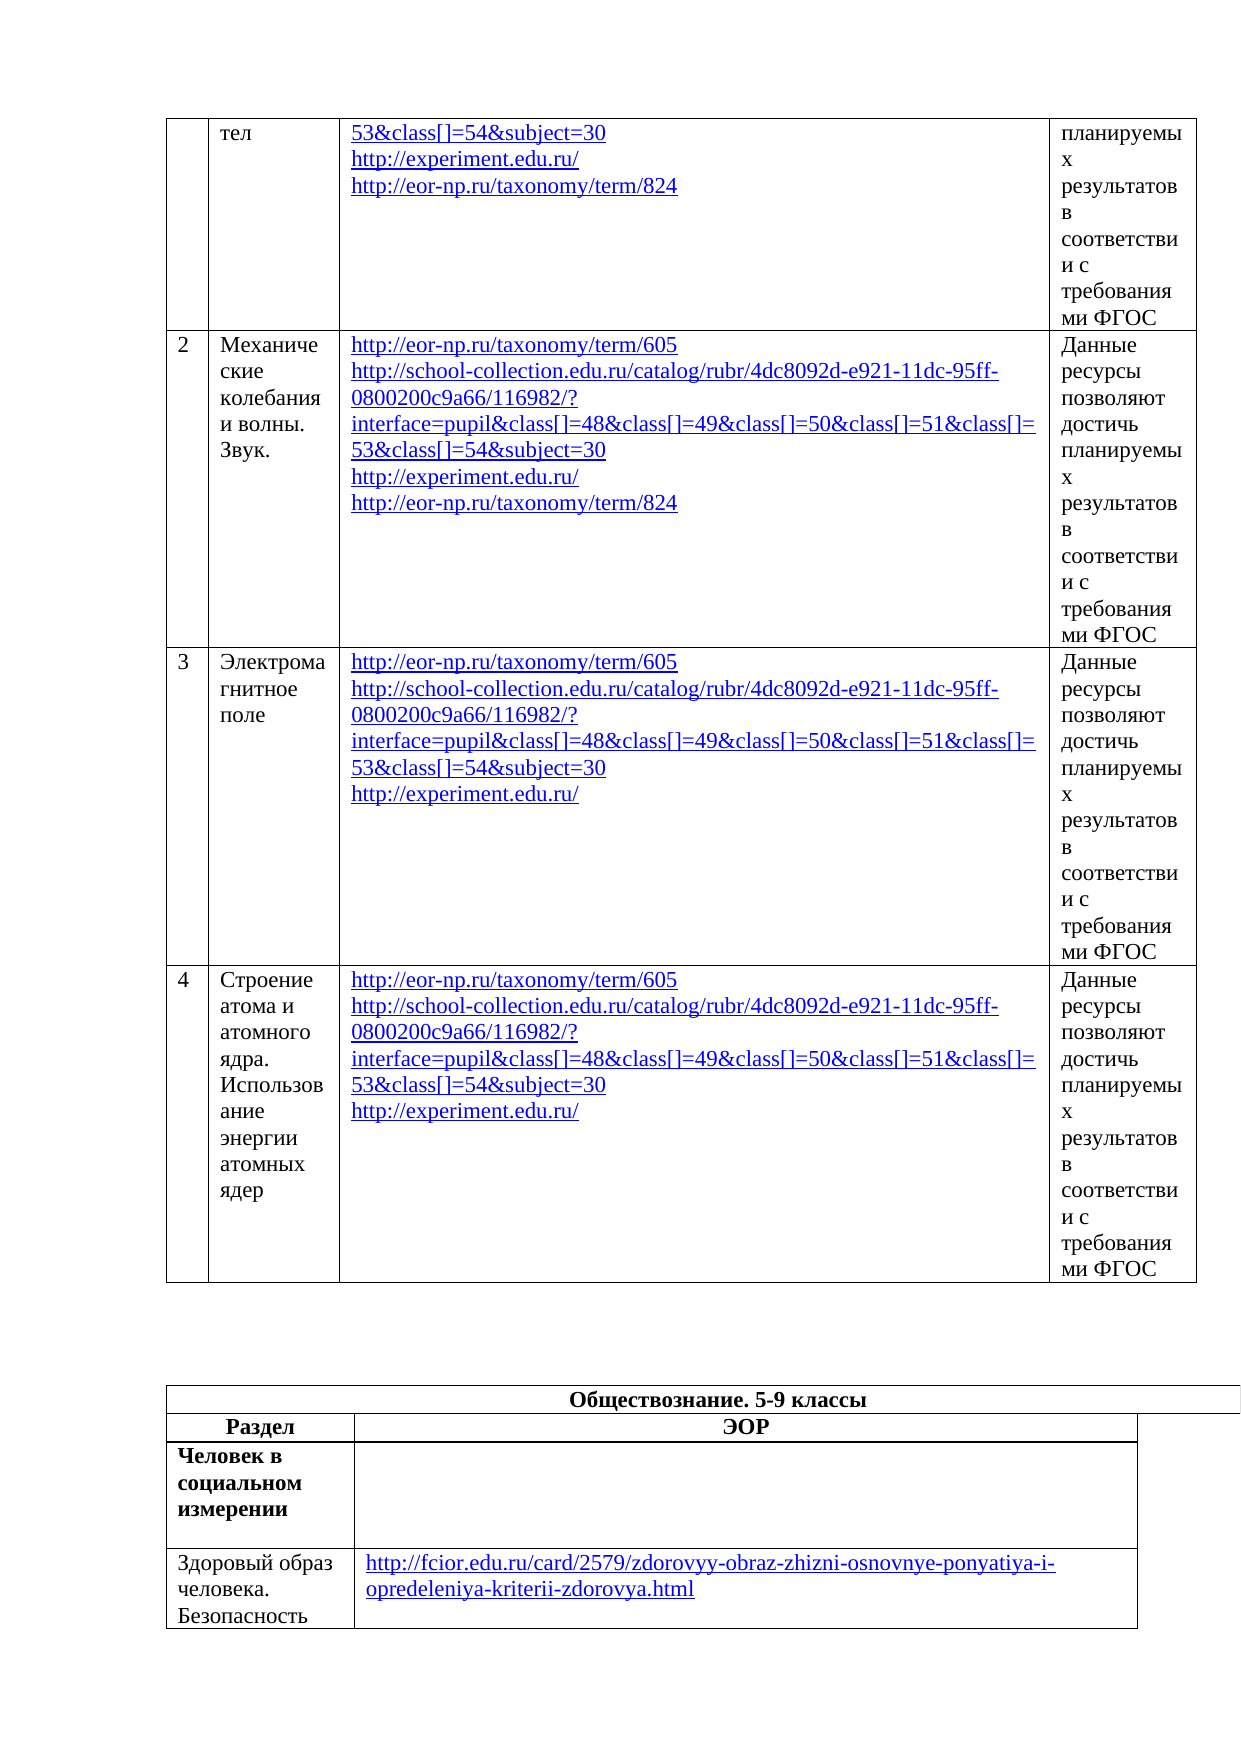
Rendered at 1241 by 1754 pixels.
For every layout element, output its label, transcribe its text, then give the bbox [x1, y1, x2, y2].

table_cell [355, 1443, 1137, 1548]
table_cell Данные ресурсы позволяют достичь планируемых результатов в соответствии с требованиями ФГОС [1050, 966, 1196, 1282]
table_cell 2 [167, 331, 208, 647]
table_cell Человек в социальном измерении [167, 1443, 354, 1548]
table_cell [340, 119, 1049, 330]
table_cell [355, 1549, 1137, 1628]
table_cell 3 [167, 648, 208, 964]
table_cell Раздел [167, 1414, 354, 1441]
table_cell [209, 119, 339, 330]
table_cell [167, 1549, 354, 1628]
table_cell 1 [167, 119, 208, 330]
table_cell Данные ресурсы позволяют достичь планируемых результатов в соответствии с требованиями ФГОС [1050, 648, 1196, 964]
table_cell Данные ресурсы позволяют достичь планируемых результатов в соответствии с требованиями ФГОС [1050, 331, 1196, 647]
table_cell http://eor-np.ru/taxonomy/term/605 http://school-collection.edu.ru/catalog/rubr/4dc8092d-e921-11dc-95ff-0800200c9a66/116982/?interface=pupil&class[]=48&class[]=49&class[]=50&class[]=51&class[]=53&class[]=54&subject=30 http://experiment.edu.ru/ [340, 966, 1049, 1282]
table_cell Строение атома и атомного ядра. Использование энергии атомных ядер [209, 966, 339, 1282]
table_cell Электромагнитное поле [209, 648, 339, 964]
table_cell 4 [167, 966, 208, 1282]
table_header Обществознание. 5-9 классы [167, 1386, 1240, 1412]
table_cell http://eor-np.ru/taxonomy/term/605 http://school-collection.edu.ru/catalog/rubr/4dc8092d-e921-11dc-95ff-0800200c9a66/116982/?interface=pupil&class[]=48&class[]=49&class[]=50&class[]=51&class[]=53&class[]=54&subject=30 http://experiment.edu.ru/ [340, 648, 1049, 964]
table_cell Механические колебания и волны. Звук. [209, 331, 339, 647]
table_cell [1050, 119, 1196, 330]
table_cell ЭОР [355, 1414, 1137, 1441]
